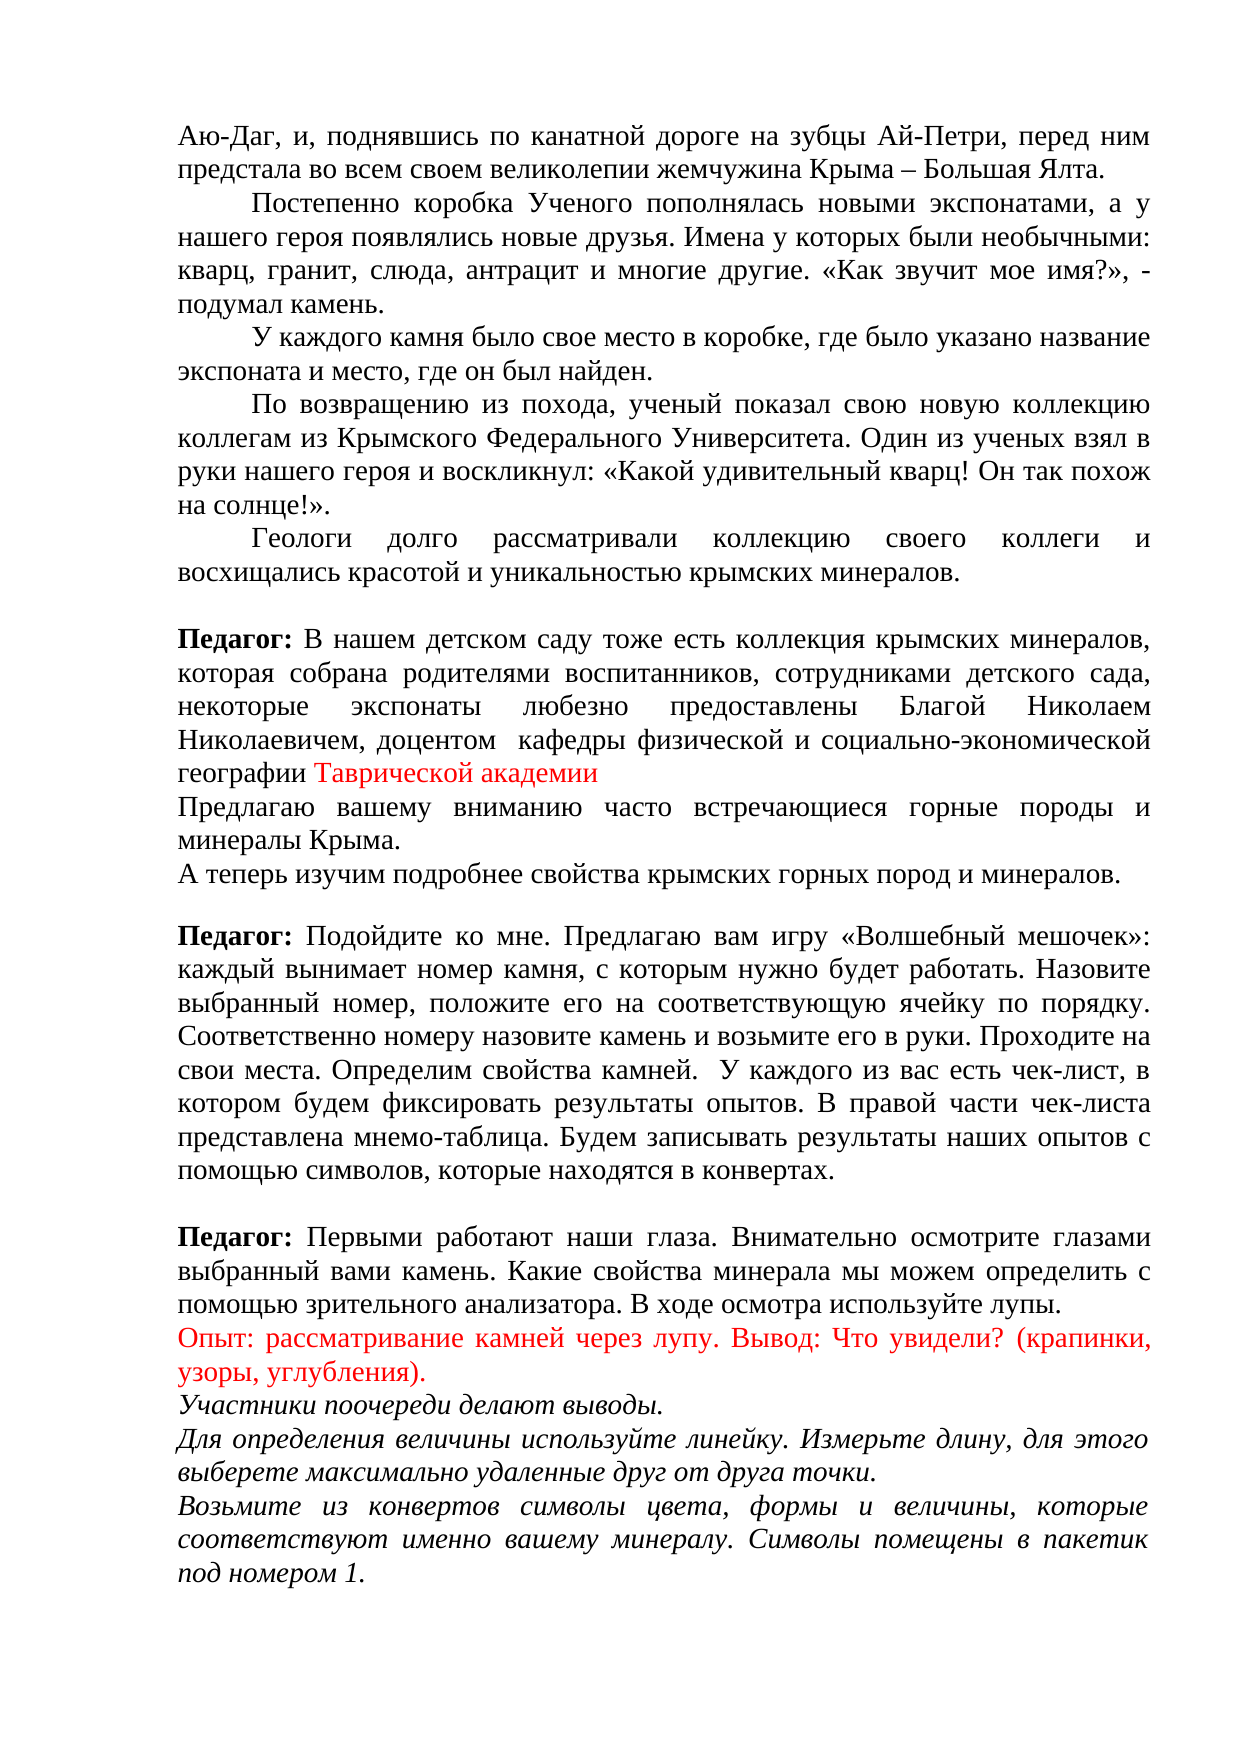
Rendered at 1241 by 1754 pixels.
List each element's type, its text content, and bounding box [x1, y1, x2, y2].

text Участники поочереди делают выводы. [177, 1387, 1152, 1421]
text Постепенно коробка Ученого пополнялась новыми экспонатами, а у нашего героя появлялись новые друзья. Имена у которых были необычными: кварц, гранит, слюда, антрацит и многие другие. «Как звучит мое имя?», - подумал камень. [177, 185, 1152, 319]
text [177, 118, 1152, 185]
text Опыт: рассматривание камней через лупу. Вывод: Что увидели? (крапинки, узоры, углубления). [177, 1320, 1152, 1387]
text А теперь изучим подробнее свойства крымских горных пород и минералов. [177, 856, 1152, 889]
text По возвращению из похода, ученый показал свою новую коллекцию коллегам из Крымского Федерального Университета. Один из ученых взял в руки нашего героя и воскликнул: «Какой удивительный кварц! Он так похож на солнце!». [177, 386, 1152, 521]
text Для определения величины используйте линейку. Измерьте длину, для этого выберете максимально удаленные друг от друга точки. [177, 1421, 1152, 1488]
text Педагог: Подойдите ко мне. Предлагаю вам игру «Волшебный мешочек»: каждый вынимает номер камня, с которым нужно будет работать. Назовите выбранный номер, положите его на соответствующую ячейку по порядку. Соответственно номеру назовите камень и возьмите его в руки. Проходите на свои места. Определим свойства камней. У каждого из вас есть чек-лист, в котором будем фиксировать результаты опытов. В правой части чек-листа представлена мнемо-таблица. Будем записывать результаты наших опытов с помощью символов, которые находятся в конвертах. [177, 918, 1152, 1186]
text Педагог: Первыми работают наши глаза. Внимательно осмотрите глазами выбранный вами камень. Какие свойства минерала мы можем определить с помощью зрительного анализатора. В ходе осмотра используйте лупы. [177, 1219, 1152, 1320]
text Возьмите из конвертов символы цвета, формы и величины, которые соответствуют именно вашему минералу. Символы помещены в пакетик под номером 1. [177, 1488, 1152, 1588]
text Геологи долго рассматривали коллекцию своего коллеги и восхищались красотой и уникальностью крымских минералов. [177, 521, 1152, 588]
text Предлагаю вашему вниманию часто встречающиеся горные породы и минералы Крыма. [177, 789, 1152, 856]
text Педагог: В нашем детском саду тоже есть коллекция крымских минералов, которая собрана родителями воспитанников, сотрудниками детского сада, некоторые экспонаты любезно предоставлены Благой Николаем Николаевичем, доцентом кафедры физической и социально-экономической географии Таврической академии [177, 621, 1152, 789]
text У каждого камня было свое место в коробке, где было указано название экспоната и место, где он был найден. [177, 319, 1152, 386]
